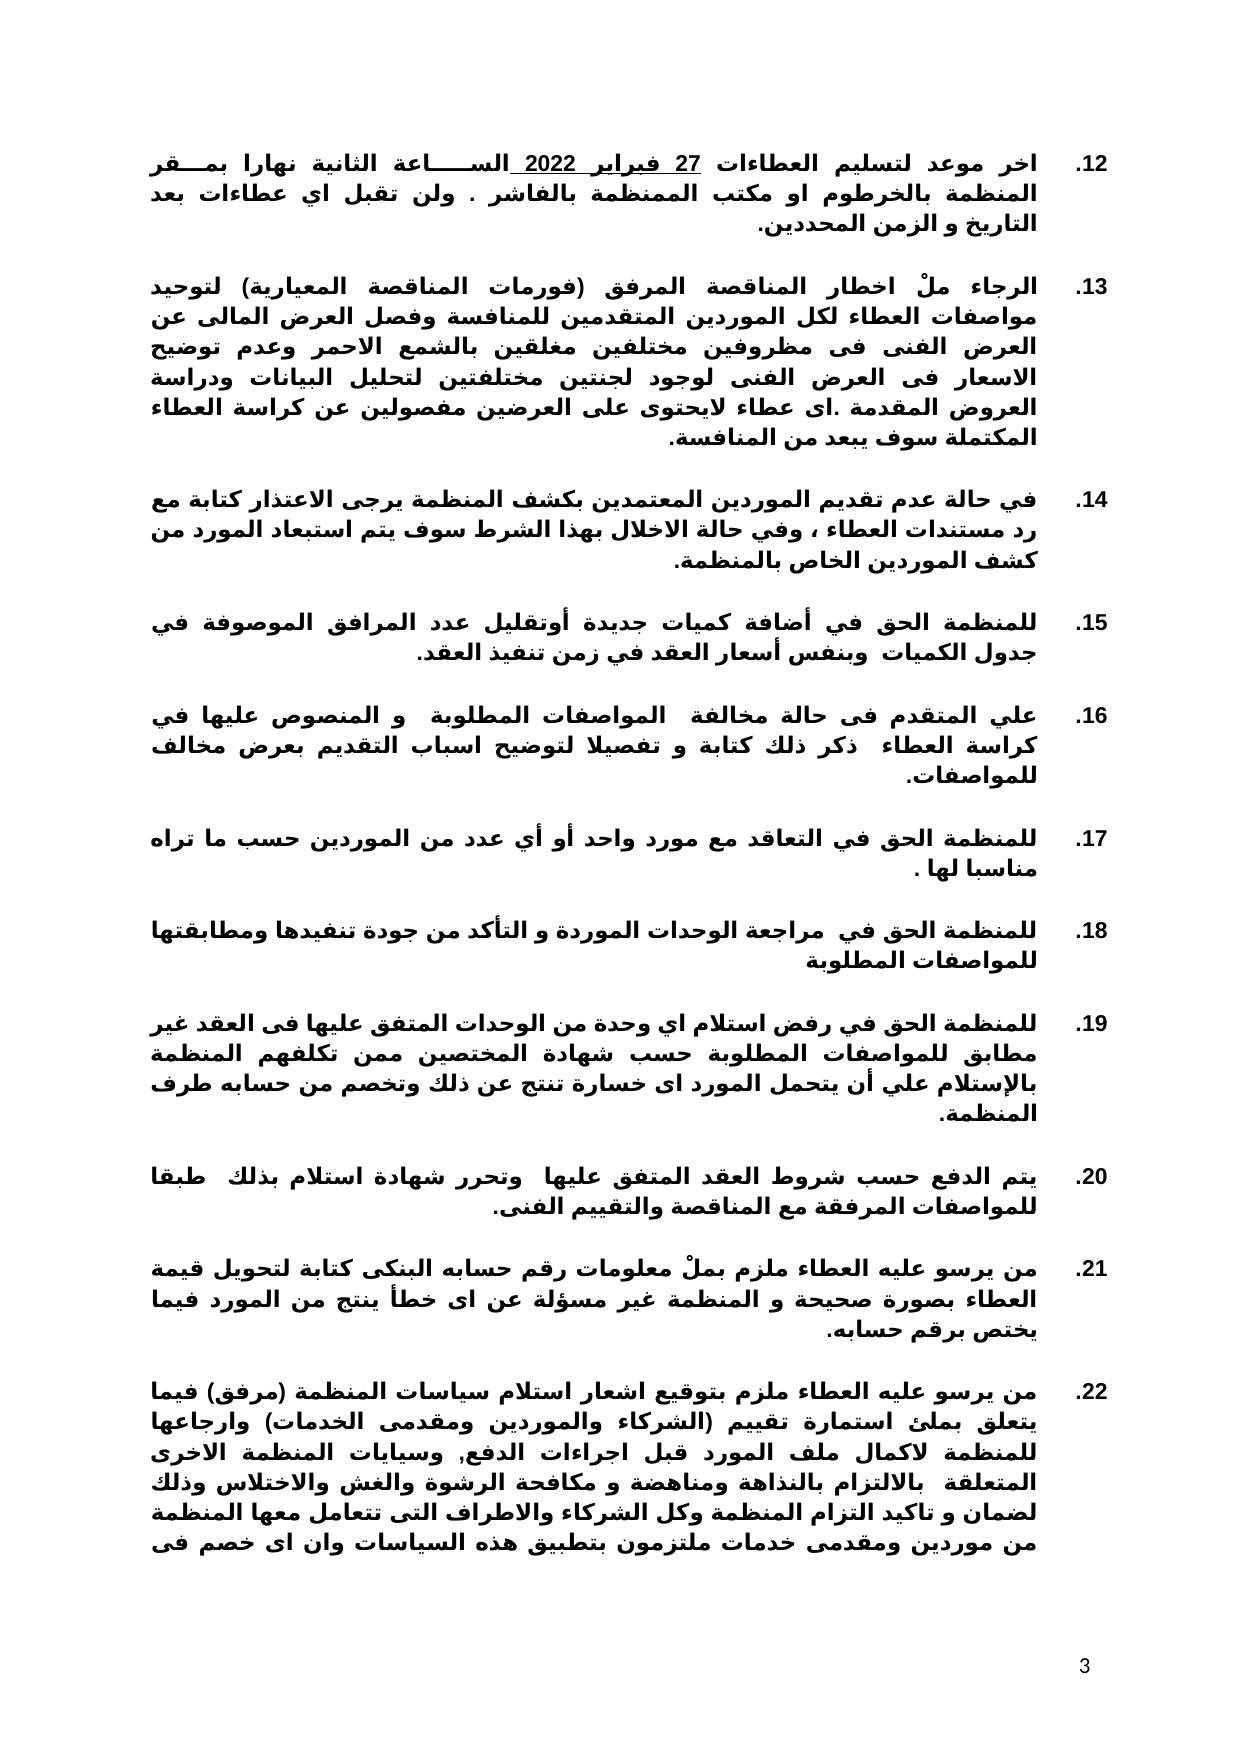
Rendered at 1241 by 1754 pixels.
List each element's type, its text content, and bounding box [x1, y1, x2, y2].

list للمنظمة الحق في رفض استلام اي وحدة من الوحدات المتفق عليها فى العقد غير مطابق للمواصفات المطلوبة حسب شهادة المختصين ممن تكلفهم المنظمة بالإستلام علي أن يتحمل المورد اى خسارة تنتج عن ذلك وتخصم من حسابه طرف المنظمة. [150, 1010, 1075, 1127]
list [150, 1378, 1075, 1556]
list للمنظمة الحق في مراجعة الوحدات الموردة و التأكد من جودة تنفيدها ومطابقتها للمواصفات المطلوبة [150, 917, 1075, 974]
list اخر موعد لتسليم العطاءات 27 فبراير 2022 الســـــاعة الثانية نهارا بمـــقر المنظمة بالخرطوم او مكتب الممنظمة بالفاشر . ولن تقبل اي عطاءات بعد التاريخ و الزمن المحددين. [150, 150, 1075, 237]
list الرجاء ملْ اخطار المناقصة المرفق (فورمات المناقصة المعيارية) لتوحيد مواصفات العطاء لكل الموردين المتقدمين للمنافسة وفصل العرض المالى عن العرض الفنى فى مظروفين مختلفين مغلقين بالشمع الاحمر وعدم توضيح الاسعار فى العرض الفنى لوجود لجنتين مختلفتين لتحليل البيانات ودراسة العروض المقدمة .اى عطاء لايحتوى على العرضين مفصولين عن كراسة العطاء المكتملة سوف يبعد من المنافسة. [150, 273, 1075, 450]
list للمنظمة الحق في أضافة كميات جديدة أوتقليل عدد المرافق الموصوفة في جدول الكميات وبنفس أسعار العقد في زمن تنفيذ العقد. [150, 609, 1075, 666]
list يتم الدفع حسب شروط العقد المتفق عليها وتحرر شهادة استلام بذلك طبقا للمواصفات المرفقة مع المناقصة والتقييم الفنى. [150, 1163, 1075, 1219]
list علي المتقدم فى حالة مخالفة المواصفات المطلوبة و المنصوص عليها في كراسة العطاء ذكر ذلك كتابة و تفصيلا لتوضيح اسباب التقديم بعرض مخالف للمواصفات. [150, 702, 1075, 788]
list في حالة عدم تقديم الموردين المعتمدين بكشف المنظمة يرجى الاعتذار كتابة مع رد مستندات العطاء ، وفي حالة الاخلال بهذا الشرط سوف يتم استبعاد المورد من كشف الموردين الخاص بالمنظمة. [150, 486, 1075, 573]
list للمنظمة الحق في التعاقد مع مورد واحد أو أي عدد من الموردين حسب ما تراه مناسبا لها . [150, 824, 1075, 881]
list من يرسو عليه العطاء ملزم بملْ معلومات رقم حسابه البنكى كتابة لتحويل قيمة العطاء بصورة صحيحة و المنظمة غير مسؤلة عن اى خطأ ينتج من المورد فيما يختص برقم حسابه. [150, 1255, 1075, 1342]
